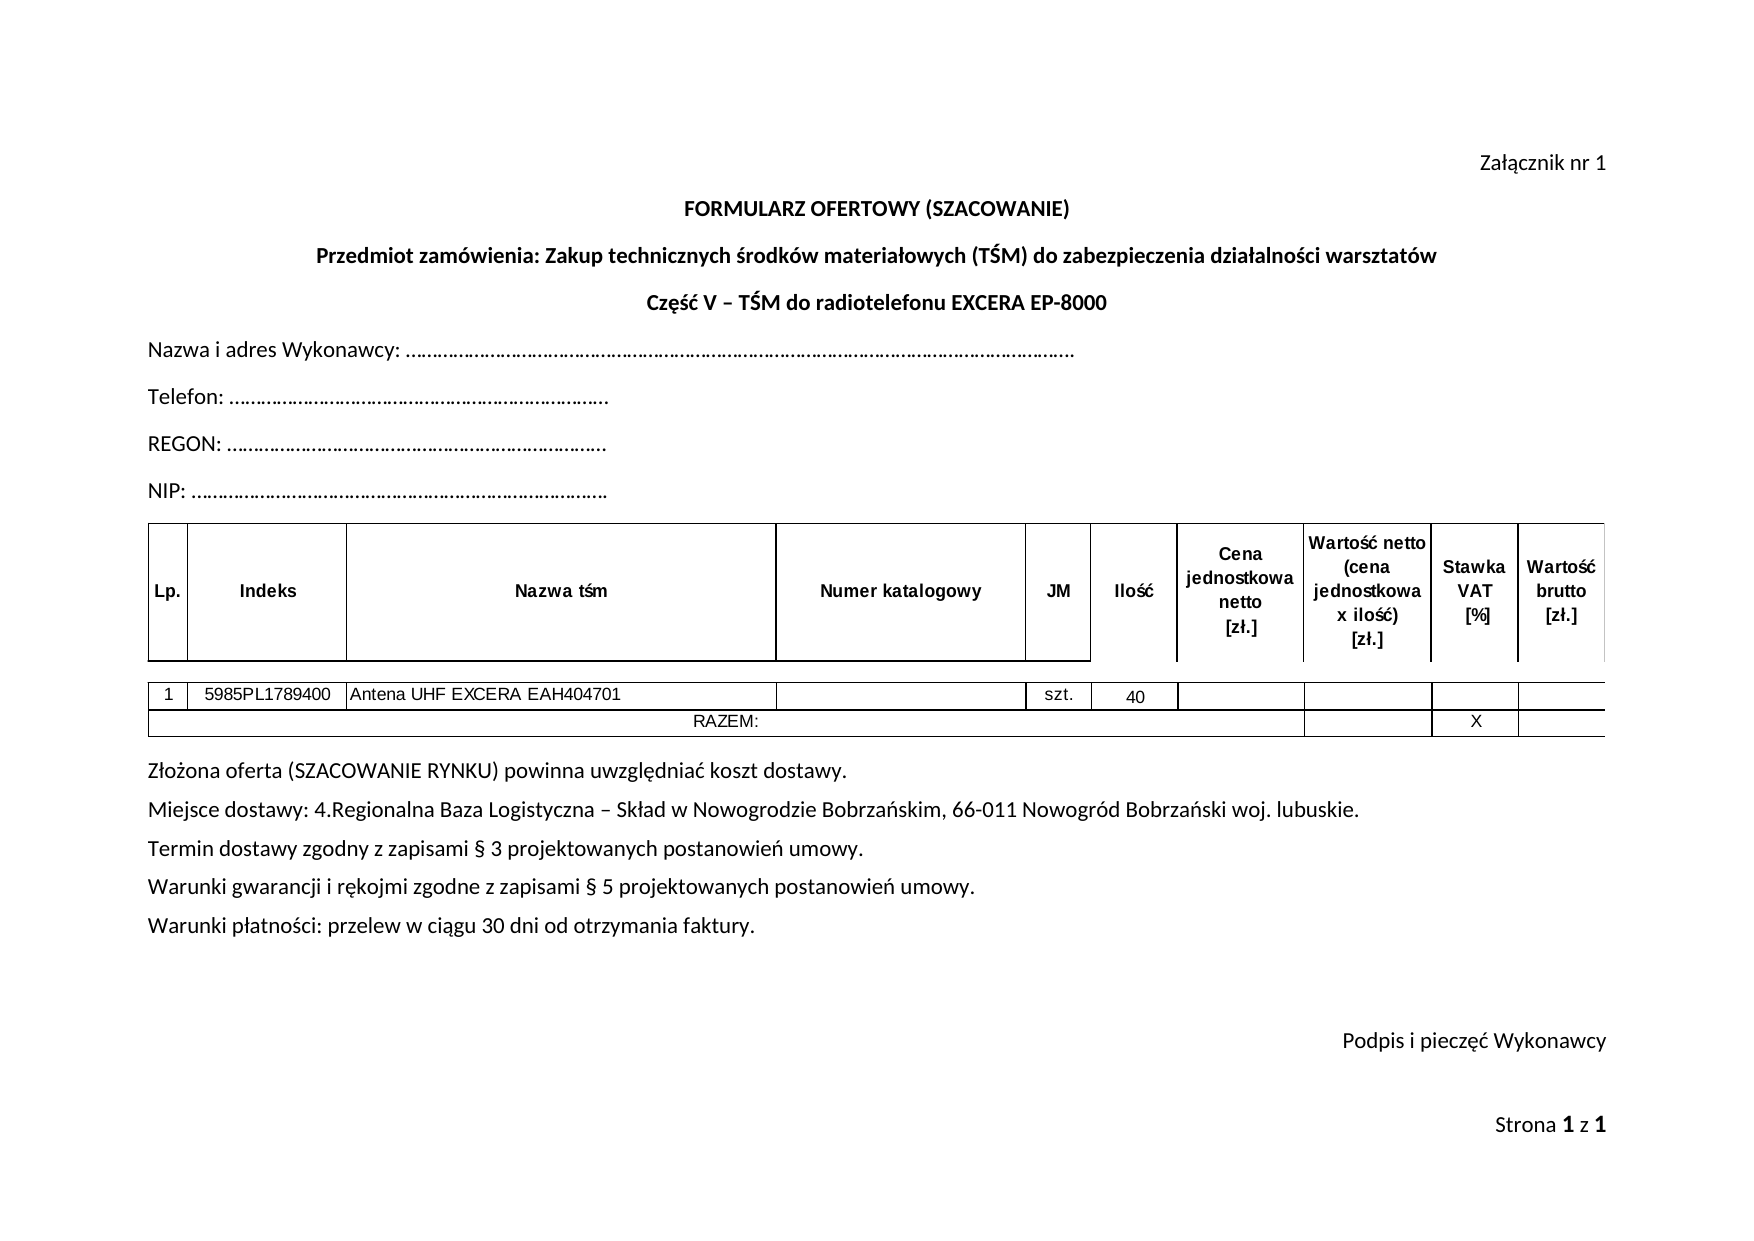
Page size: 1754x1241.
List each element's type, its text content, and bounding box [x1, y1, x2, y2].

text Przedmiot zamówienia: Zakup technicznych środków materiałowych (TŚM) do zabezpieczenia działalności warsztatów [148, 241, 1606, 269]
text Telefon: ……………………………………………………………… [148, 382, 1606, 410]
text REGON: ……………………………………………………………… [148, 429, 1606, 457]
text Złożona oferta (SZACOWANIE RYNKU) powinna uwzględniać koszt dostawy. [148, 757, 1606, 784]
text Warunki płatności: przelew w ciągu 30 dni od otrzymania faktury. [148, 911, 1606, 939]
text NIP: ……………………………………………………………………. [148, 476, 1606, 504]
text Część V – TŚM do radiotelefonu EXCERA EP-8000 [148, 288, 1606, 316]
text FORMULARZ OFERTOWY (SZACOWANIE) [148, 194, 1606, 222]
text Miejsce dostawy: 4.Regionalna Baza Logistyczna – Skład w Nowogrodzie Bobrzańskim, 66-011 Nowogród Bobrzański woj. lubuskie. [148, 795, 1606, 823]
text Termin dostawy zgodny z zapisami § 3 projektowanych postanowień umowy. [148, 834, 1606, 862]
text Załącznik nr 1 [148, 148, 1606, 176]
text Podpis i pieczęć Wykonawcy [148, 1026, 1606, 1054]
text Nazwa i adres Wykonawcy: ………………………………………………………………………………………………………………. [148, 335, 1606, 363]
text Warunki gwarancji i rękojmi zgodne z zapisami § 5 projektowanych postanowień umowy. [148, 872, 1606, 900]
